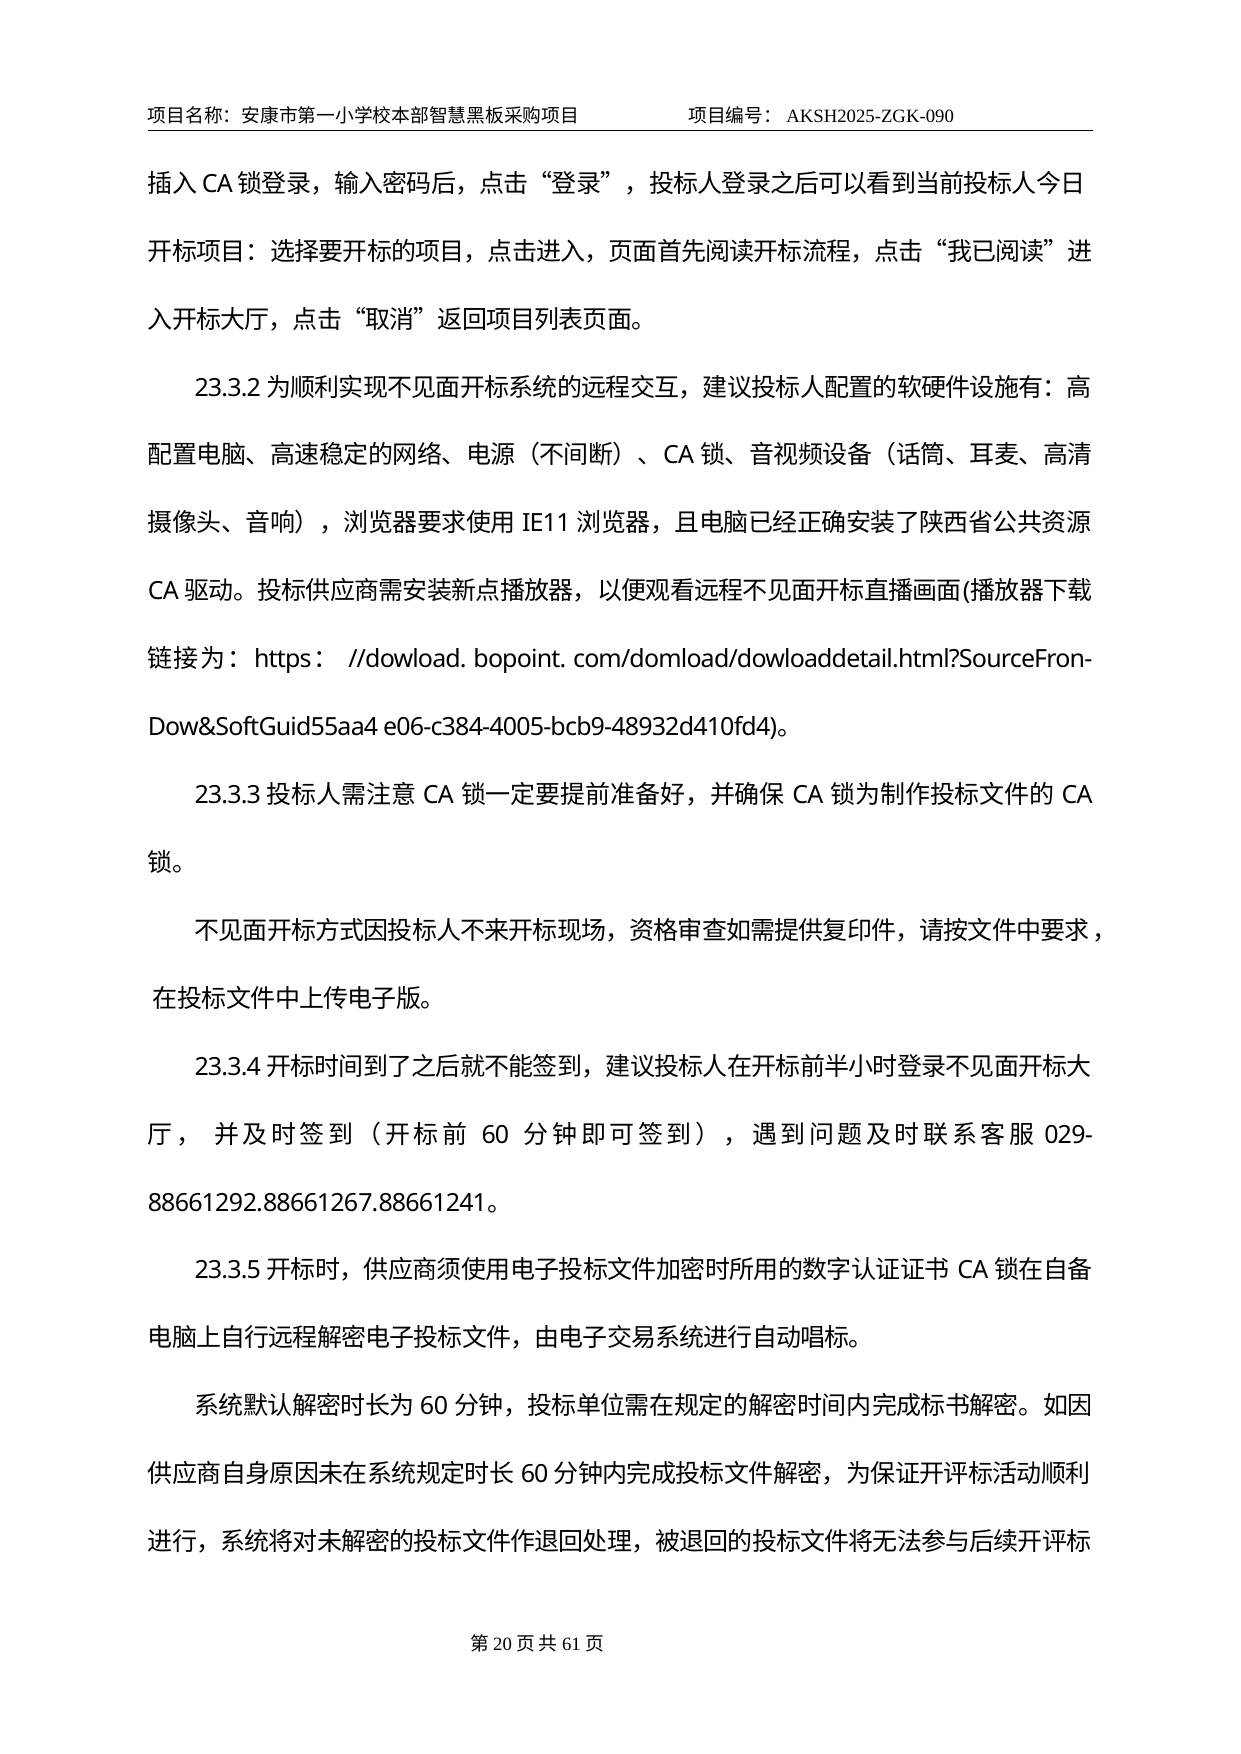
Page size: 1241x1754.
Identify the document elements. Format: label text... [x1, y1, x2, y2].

text 23.3.4开标时间到了之后就不能签到，建议投标人在开标前半小时登录不见面开标大厅， 并及时签到（开标前 60 分钟即可签到），遇到问题及时联系客服029-88661292.88661267.88661241。 [148, 1030, 1093, 1234]
text 23.3.5开标时，供应商须使用电子投标文件加密时所用的数字认证证书CA 锁在自备电脑上自行远程解密电子投标文件，由电子交易系统进行自动唱标。 [148, 1234, 1093, 1370]
text 23.3.2为顺利实现不见面开标系统的远程交互，建议投标人配置的软硬件设施有：高配置电脑、高速稳定的网络、电源（不间断）、CA 锁、音视频设备（话筒、耳麦、高清摄像头、音响），浏览器要求使用 IE11 浏览器，且电脑已经正确安装了陕西省公共资源 CA 驱动。投标供应商需安装新点播放器，以便观看远程不见面开标直播画面(播放器下载链接为：https： //dowload. bopoint. com/domload/dowloaddetail.html?SourceFron-Dow&SoftGuid55aa4 e06-c384-4005-bcb9-48932d410fd4)。 [148, 351, 1093, 759]
text 不见面开标方式因投标人不来开标现场，资格审查如需提供复印件，请按文件中要求， 在投标文件中上传电子版。 [148, 894, 1093, 1030]
text 23.3.3投标人需注意 CA 锁一定要提前准备好，并确保 CA 锁为制作投标文件的 CA 锁。 [148, 759, 1093, 894]
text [148, 1370, 1093, 1574]
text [148, 147, 1093, 351]
